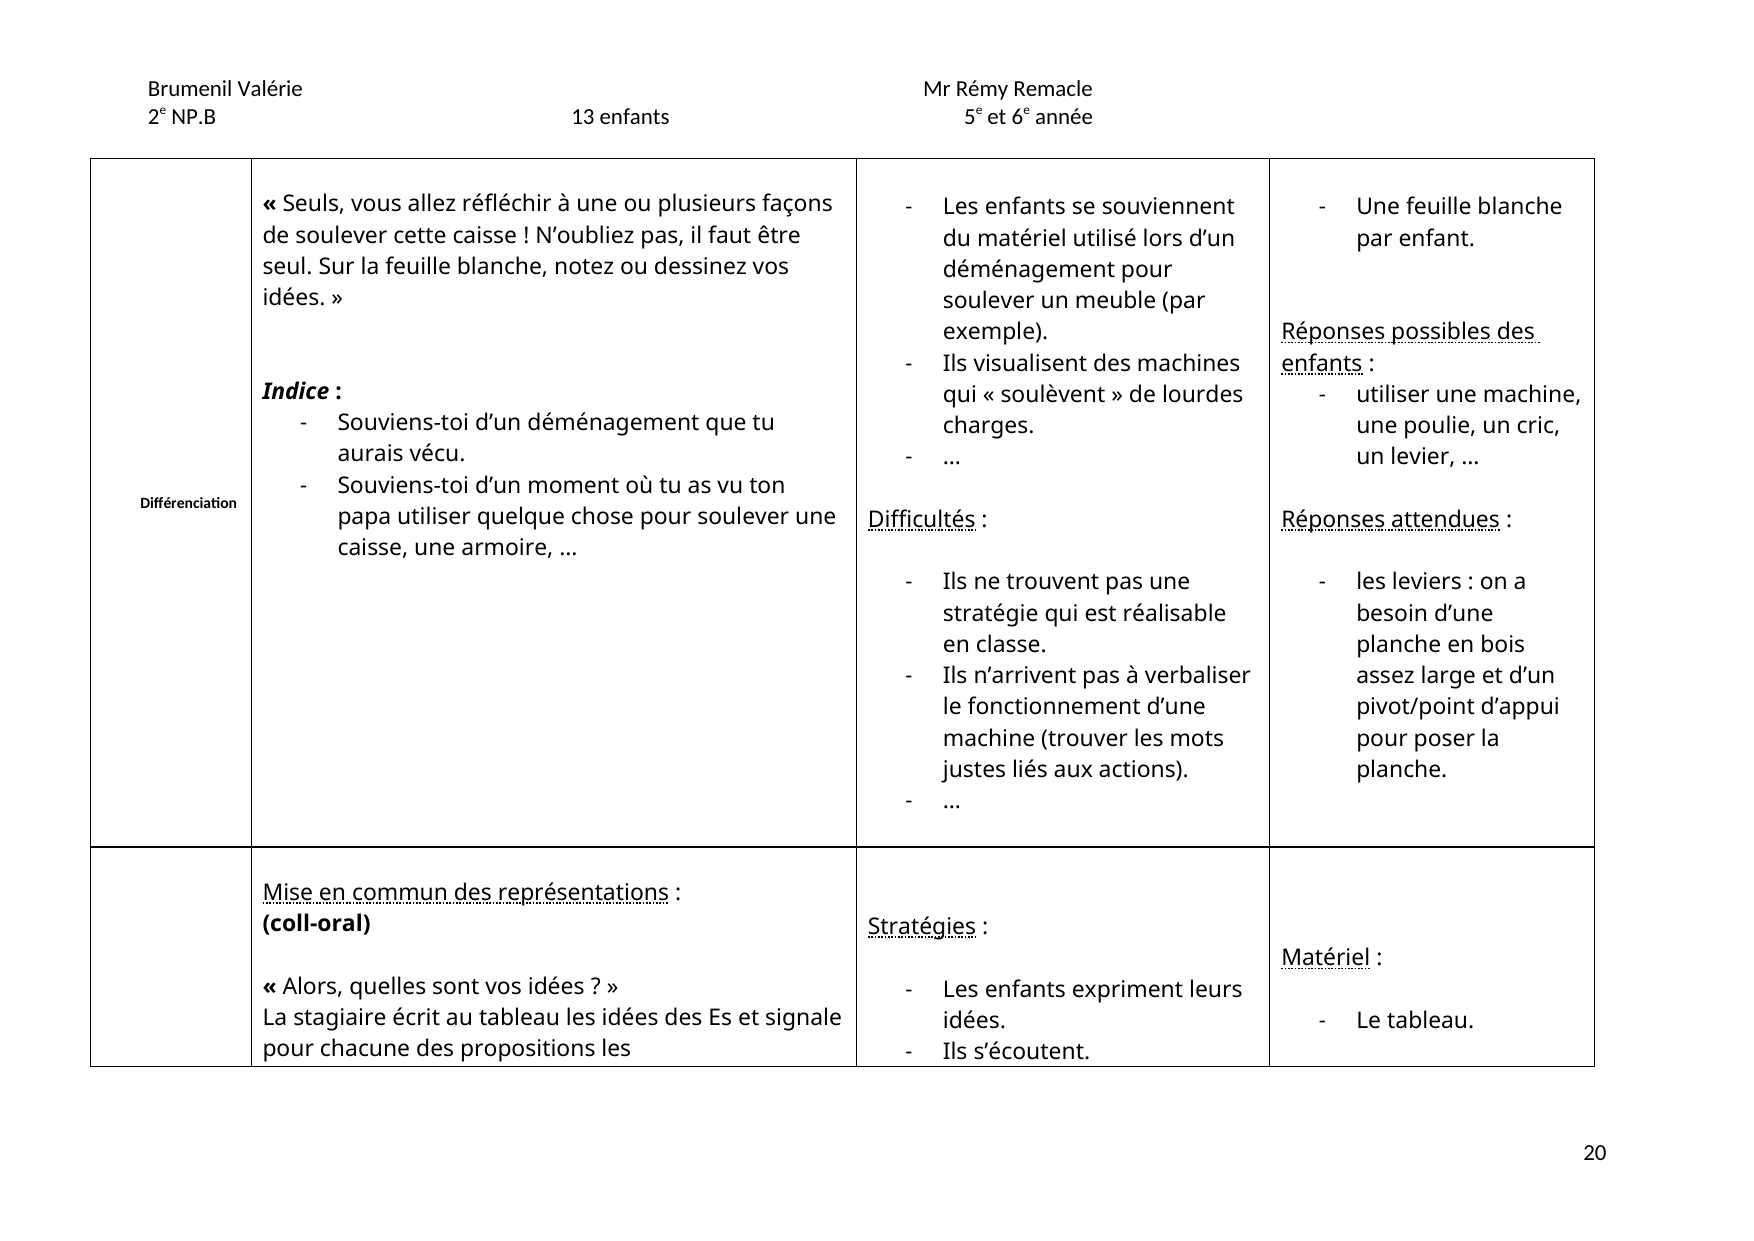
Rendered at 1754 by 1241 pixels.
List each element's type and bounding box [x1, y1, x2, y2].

table_cell [252, 848, 856, 1066]
table_cell [1270, 159, 1594, 846]
table_cell [91, 159, 251, 846]
table_cell [1270, 848, 1594, 1066]
table_cell [857, 848, 1269, 1066]
table_cell [91, 848, 251, 1066]
table_cell [857, 159, 1269, 846]
table_cell [252, 159, 856, 846]
